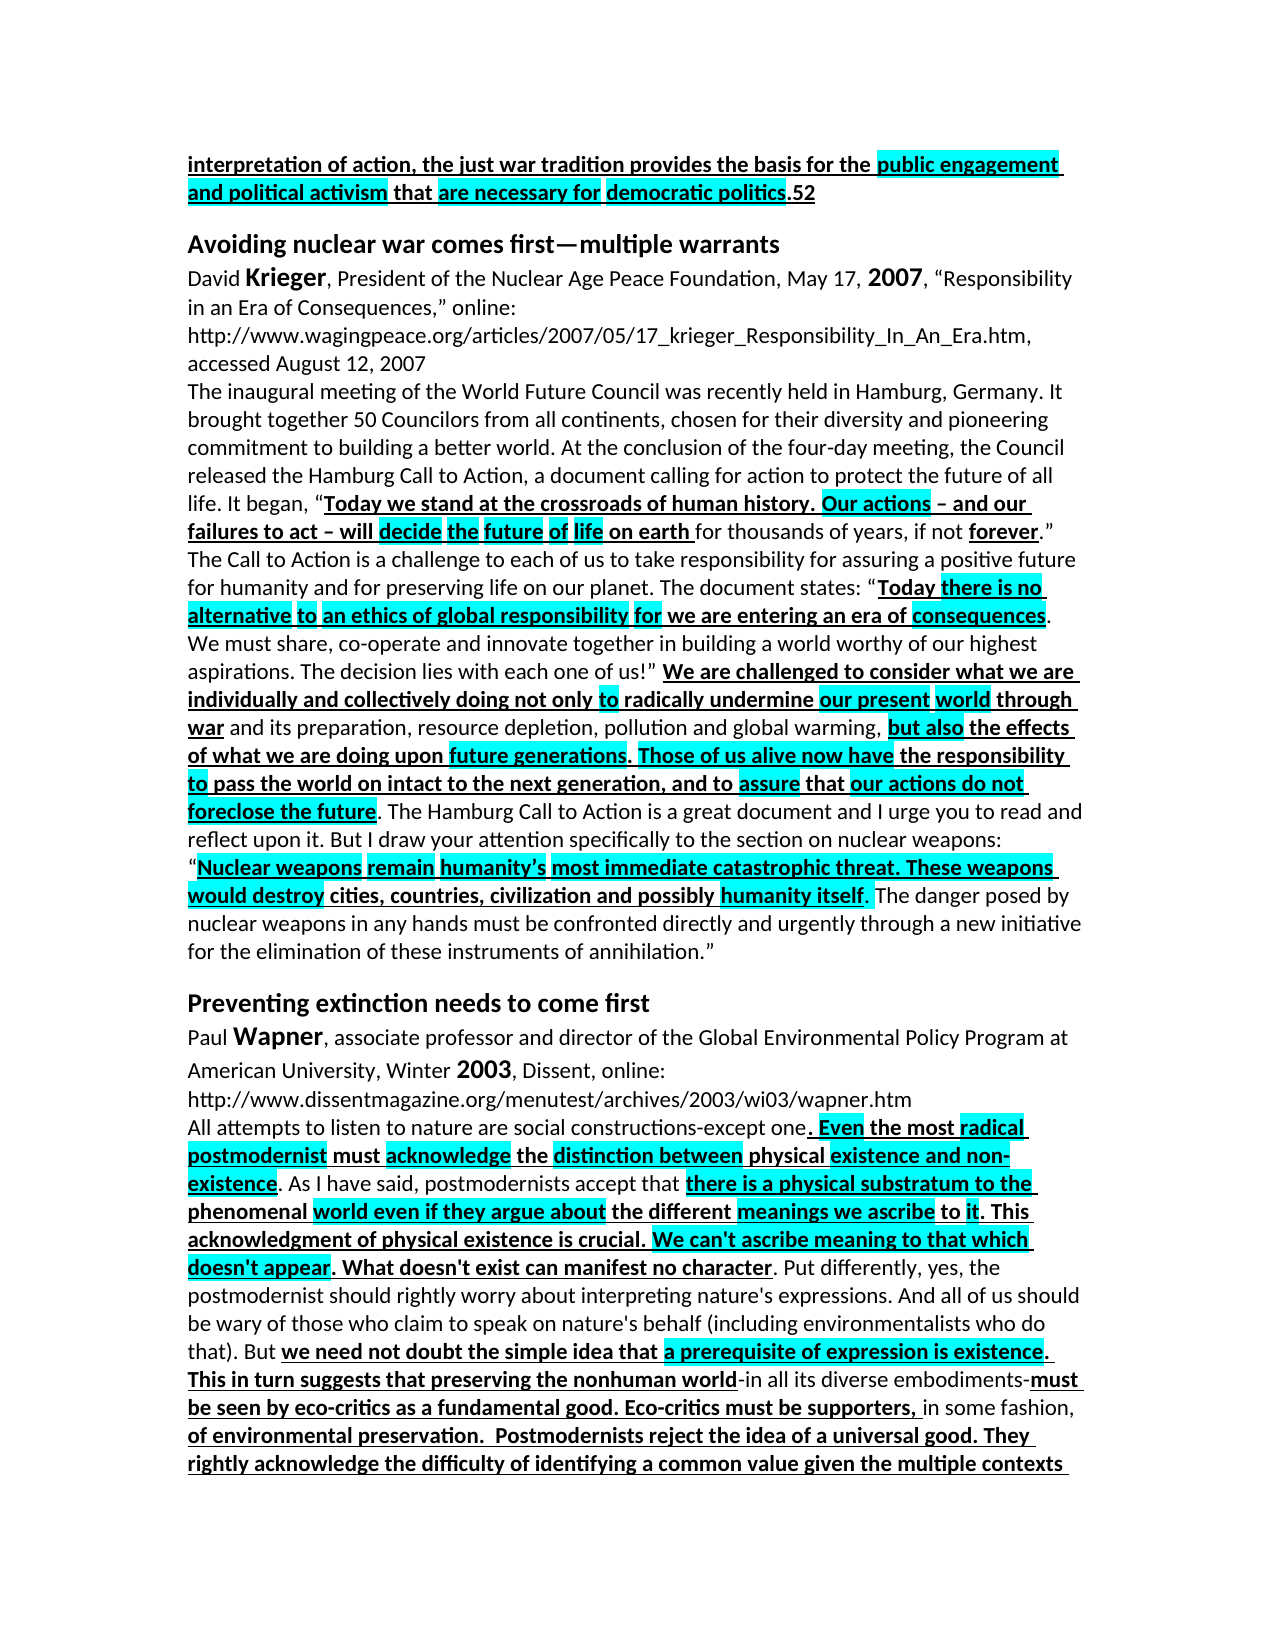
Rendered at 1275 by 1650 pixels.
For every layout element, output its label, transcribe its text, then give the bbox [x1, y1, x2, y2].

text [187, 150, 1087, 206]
text David Krieger, President of the Nuclear Age Peace Foundation, May 17, 2007, “Responsibility in an Era of Consequences,” online: http://www.wagingpeace.org/articles/2007/05/17_krieger_Responsibility_In_An_Era.htm, accessed August 12, 2007 [187, 260, 1087, 377]
text Paul Wapner, associate professor and director of the Global Environmental Policy Program at American University, Winter 2003, Dissent, online: http://www.dissentmagazine.org/menutest/archives/2003/wi03/wapner.htm [187, 1019, 1087, 1113]
text The inaugural meeting of the World Future Council was recently held in Hamburg, Germany. It brought together 50 Councilors from all continents, chosen for their diversity and pioneering commitment to building a better world. At the conclusion of the four-day meeting, the Council released the Hamburg Call to Action, a document calling for action to protect the future of all life. It began, “Today we stand at the crossroads of human history. Our actions – and our failures to act – will decide the future of life on earth for thousands of years, if not forever.” The Call to Action is a challenge to each of us to take responsibility for assuring a positive future for humanity and for preserving life on our planet. The document states: “Today there is no alternative to an ethics of global responsibility for we are entering an era of consequences. We must share, co-operate and innovate together in building a world worthy of our highest aspirations. The decision lies with each one of us!” We are challenged to consider what we are individually and collectively doing not only to radically undermine our present world through war and its preparation, resource depletion, pollution and global warming, but also the effects of what we are doing upon future generations. Those of us alive now have the responsibility to pass the world on intact to the next generation, and to assure that our actions do not foreclose the future. The Hamburg Call to Action is a great document and I urge you to read and reflect upon it. But I draw your attention specifically to the section on nuclear weapons: “Nuclear weapons remain humanity’s most immediate catastrophic threat. These weapons would destroy cities, countries, civilization and possibly humanity itself. The danger posed by nuclear weapons in any hands must be confronted directly and urgently through a new initiative for the elimination of these instruments of annihilation.” [187, 377, 1087, 965]
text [187, 1113, 1087, 1478]
subtitle Avoiding nuclear war comes first—multiple warrants [187, 227, 1087, 260]
subtitle Preventing extinction needs to come first [187, 986, 1087, 1019]
